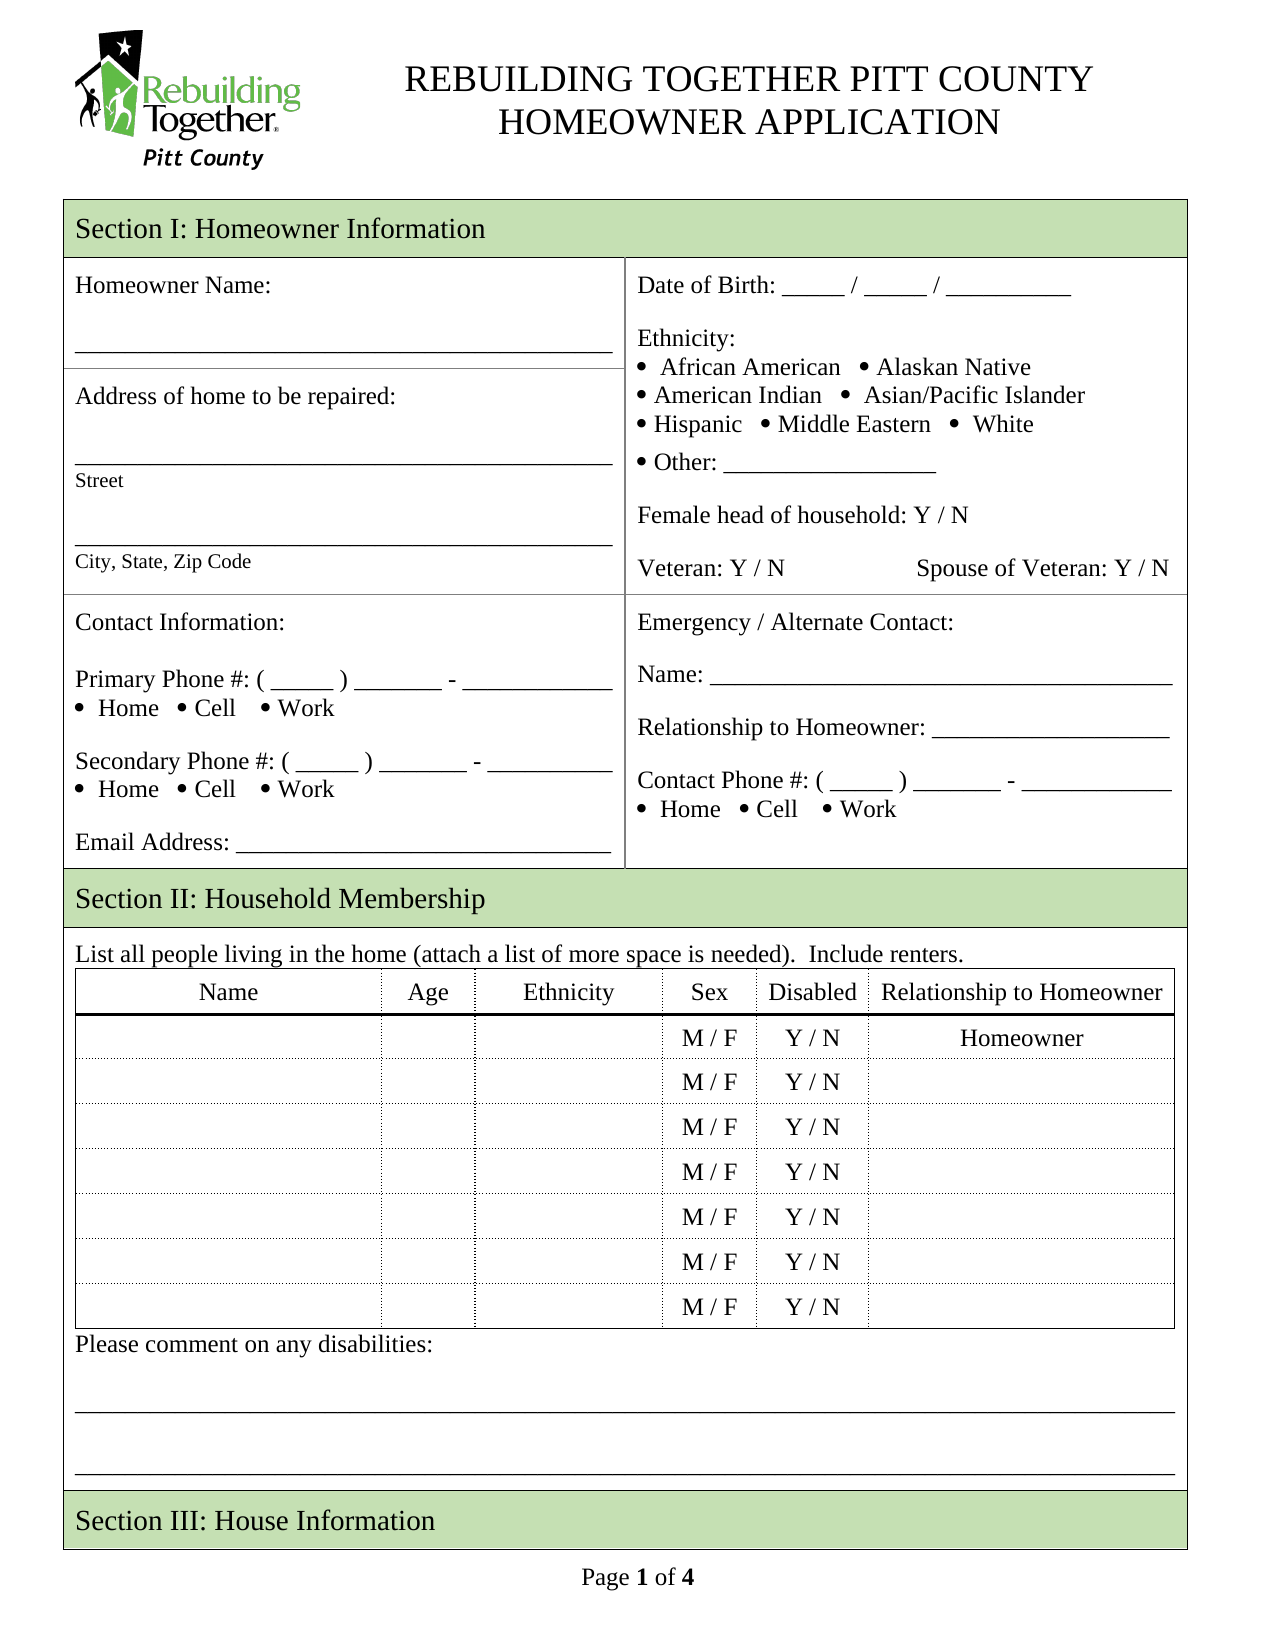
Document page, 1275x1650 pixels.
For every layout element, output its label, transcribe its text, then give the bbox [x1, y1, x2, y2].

picture [75, 30, 300, 170]
table_cell Emergency / Alternate Contact: Name: _____________________________________ Relationship to Homeowner: ___________________ Contact Phone #: ( _____ ) _______ - ____________ Home  Cell  Work [626, 595, 1187, 868]
table_cell Contact Information: Primary Phone #: ( _____ ) _______ - ____________ Home  Cell  Work Secondary Phone #: ( _____ ) _______ - __________ Home  Cell  Work Email Address: ______________________________ [64, 595, 624, 868]
table_cell List all people living in the home (attach a list of more space is needed). Include renters. Please comment on any disabilities: ________________________________________________________________________________________ ________________________________________________________________________________________ [64, 928, 1187, 1490]
table_cell Homeowner Name: ___________________________________________ [64, 258, 624, 368]
table_header Section I: Homeowner Information [64, 200, 1187, 257]
table_cell Date of Birth: _____ / _____ / __________ Ethnicity: African American  Alaskan Native  American Indian Asian/Pacific Islander  Hispanic  Middle Eastern White  Other: _________________ Female head of household: Y / N Veteran: Y / N Spouse of Veteran: Y / N [626, 258, 1187, 594]
table_cell Section III: House Information [64, 1491, 1187, 1548]
table_cell Section II: Household Membership [64, 869, 1187, 927]
table_cell Address of home to be repaired: ___________________________________________ Street ___________________________________________ City, State, Zip Code [64, 369, 624, 594]
